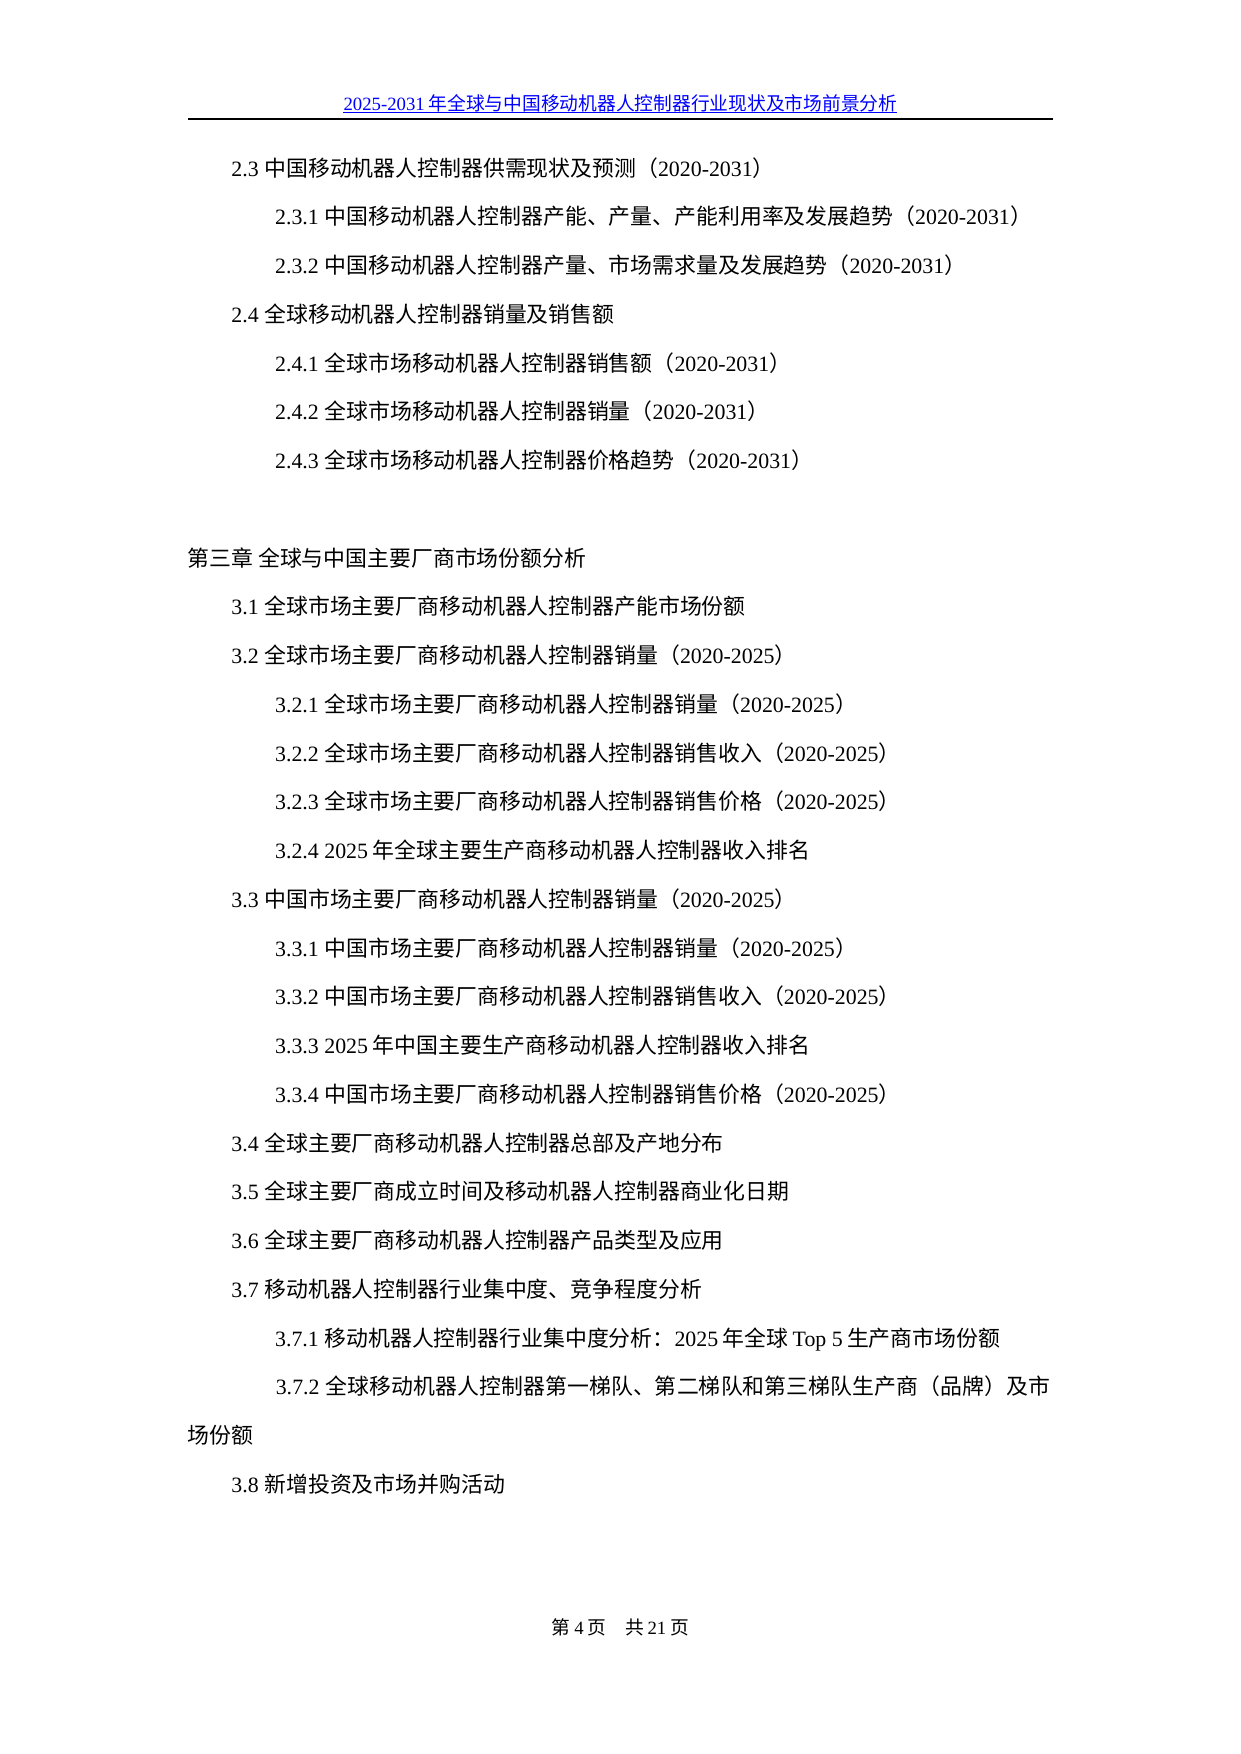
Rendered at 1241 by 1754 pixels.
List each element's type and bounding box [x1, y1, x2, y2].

text [187, 150, 1053, 1499]
